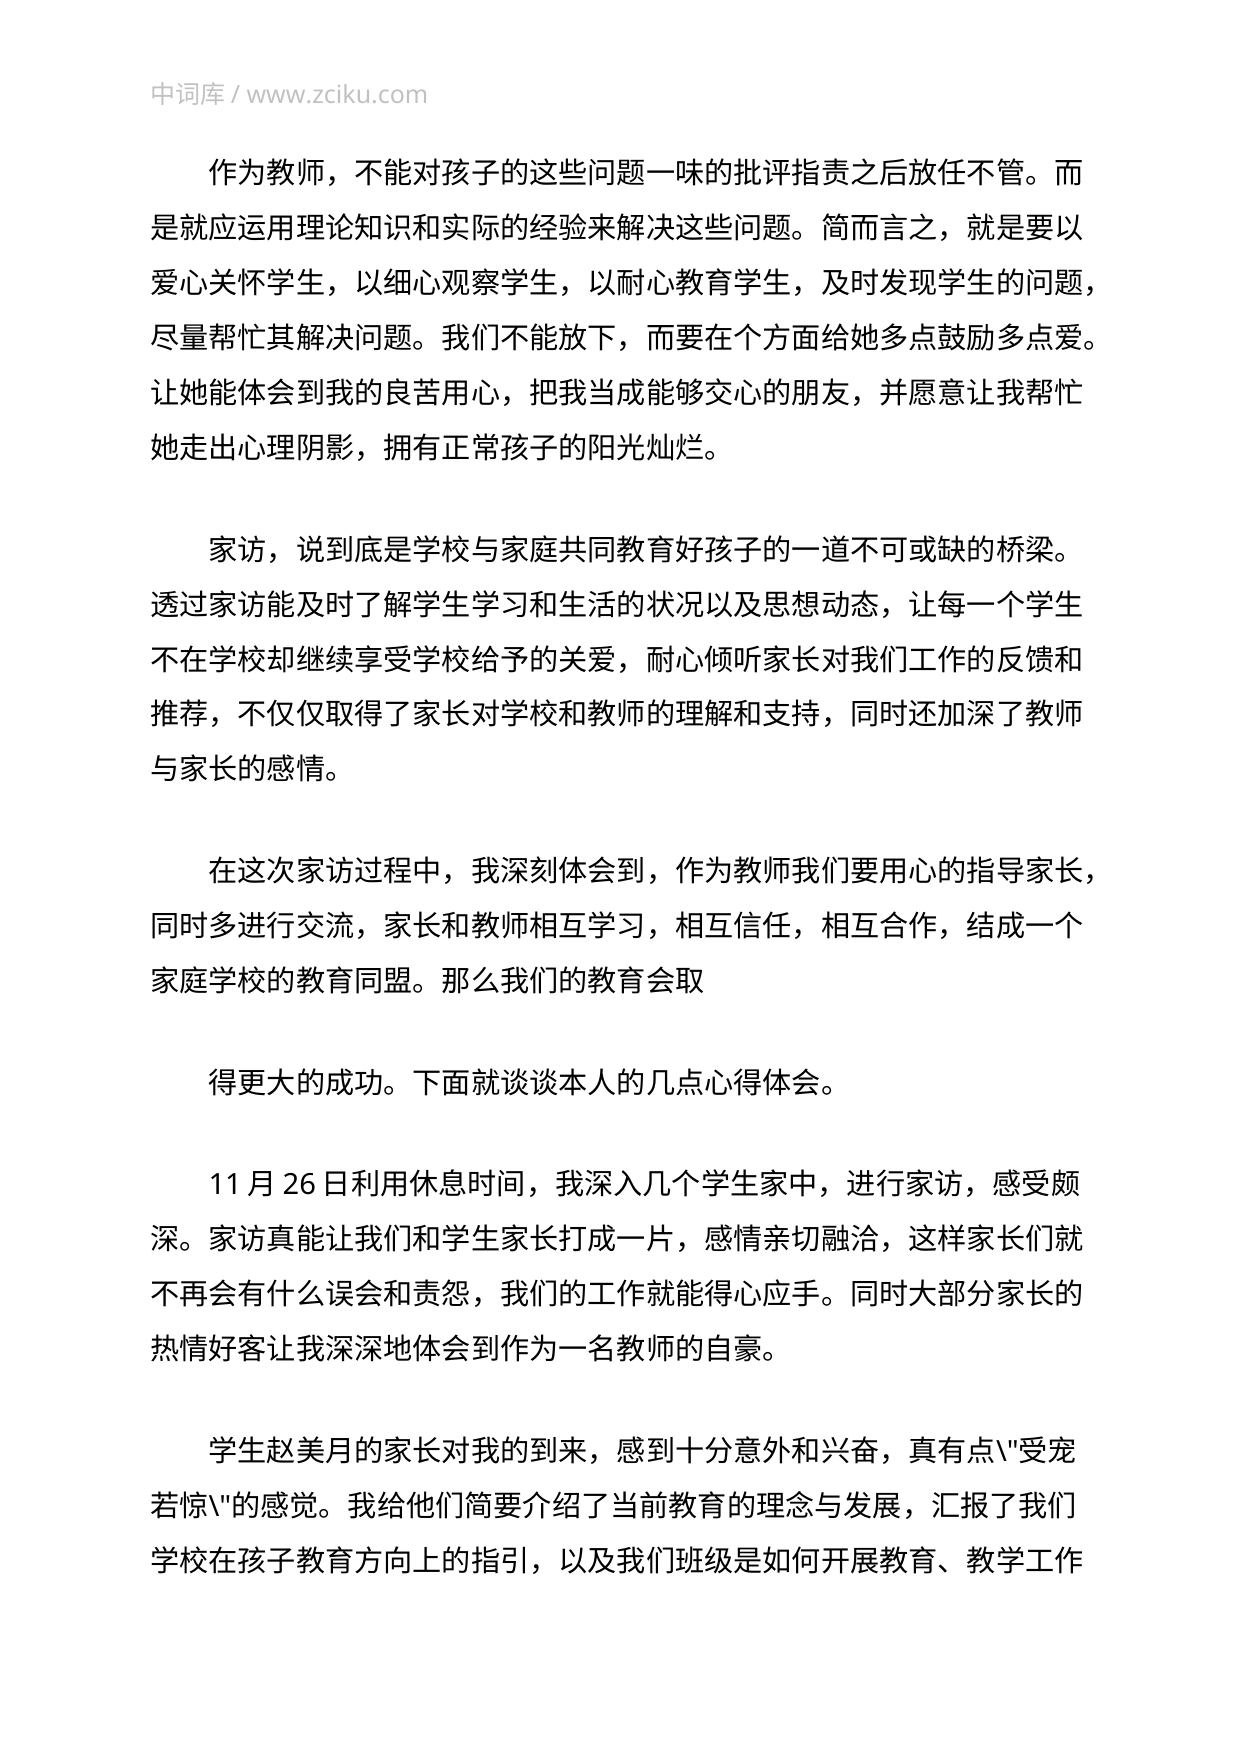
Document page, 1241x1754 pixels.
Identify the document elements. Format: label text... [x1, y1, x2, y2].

text 11月26日利用休息时间，我深入几个学生家中，进行家访，感受颇深。家访真能让我们和学生家长打成一片，感情亲切融洽，这样家长们就不再会有什么误会和责怨，我们的工作就能得心应手。同时大部分家长的热情好客让我深深地体会到作为一名教师的自豪。 [150, 1161, 1090, 1368]
text 在这次家访过程中，我深刻体会到，作为教师我们要用心的指导家长，同时多进行交流，家长和教师相互学习，相互信任，相互合作，结成一个家庭学校的教育同盟。那么我们的教育会取 [150, 848, 1090, 1000]
text 得更大的成功。下面就谈谈本人的几点心得体会。 [150, 1059, 1090, 1101]
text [150, 1427, 1090, 1580]
text 作为教师，不能对孩子的这些问题一味的批评指责之后放任不管。而是就应运用理论知识和实际的经验来解决这些问题。简而言之，就是要以爱心关怀学生，以细心观察学生，以耐心教育学生，及时发现学生的问题，尽量帮忙其解决问题。我们不能放下，而要在个方面给她多点鼓励多点爱。让她能体会到我的良苦用心，把我当成能够交心的朋友，并愿意让我帮忙她走出心理阴影，拥有正常孩子的阳光灿烂。 [150, 150, 1090, 467]
text 家访，说到底是学校与家庭共同教育好孩子的一道不可或缺的桥梁。透过家访能及时了解学生学习和生活的状况以及思想动态，让每一个学生不在学校却继续享受学校给予的关爱，耐心倾听家长对我们工作的反馈和推荐，不仅仅取得了家长对学校和教师的理解和支持，同时还加深了教师与家长的感情。 [150, 526, 1090, 788]
